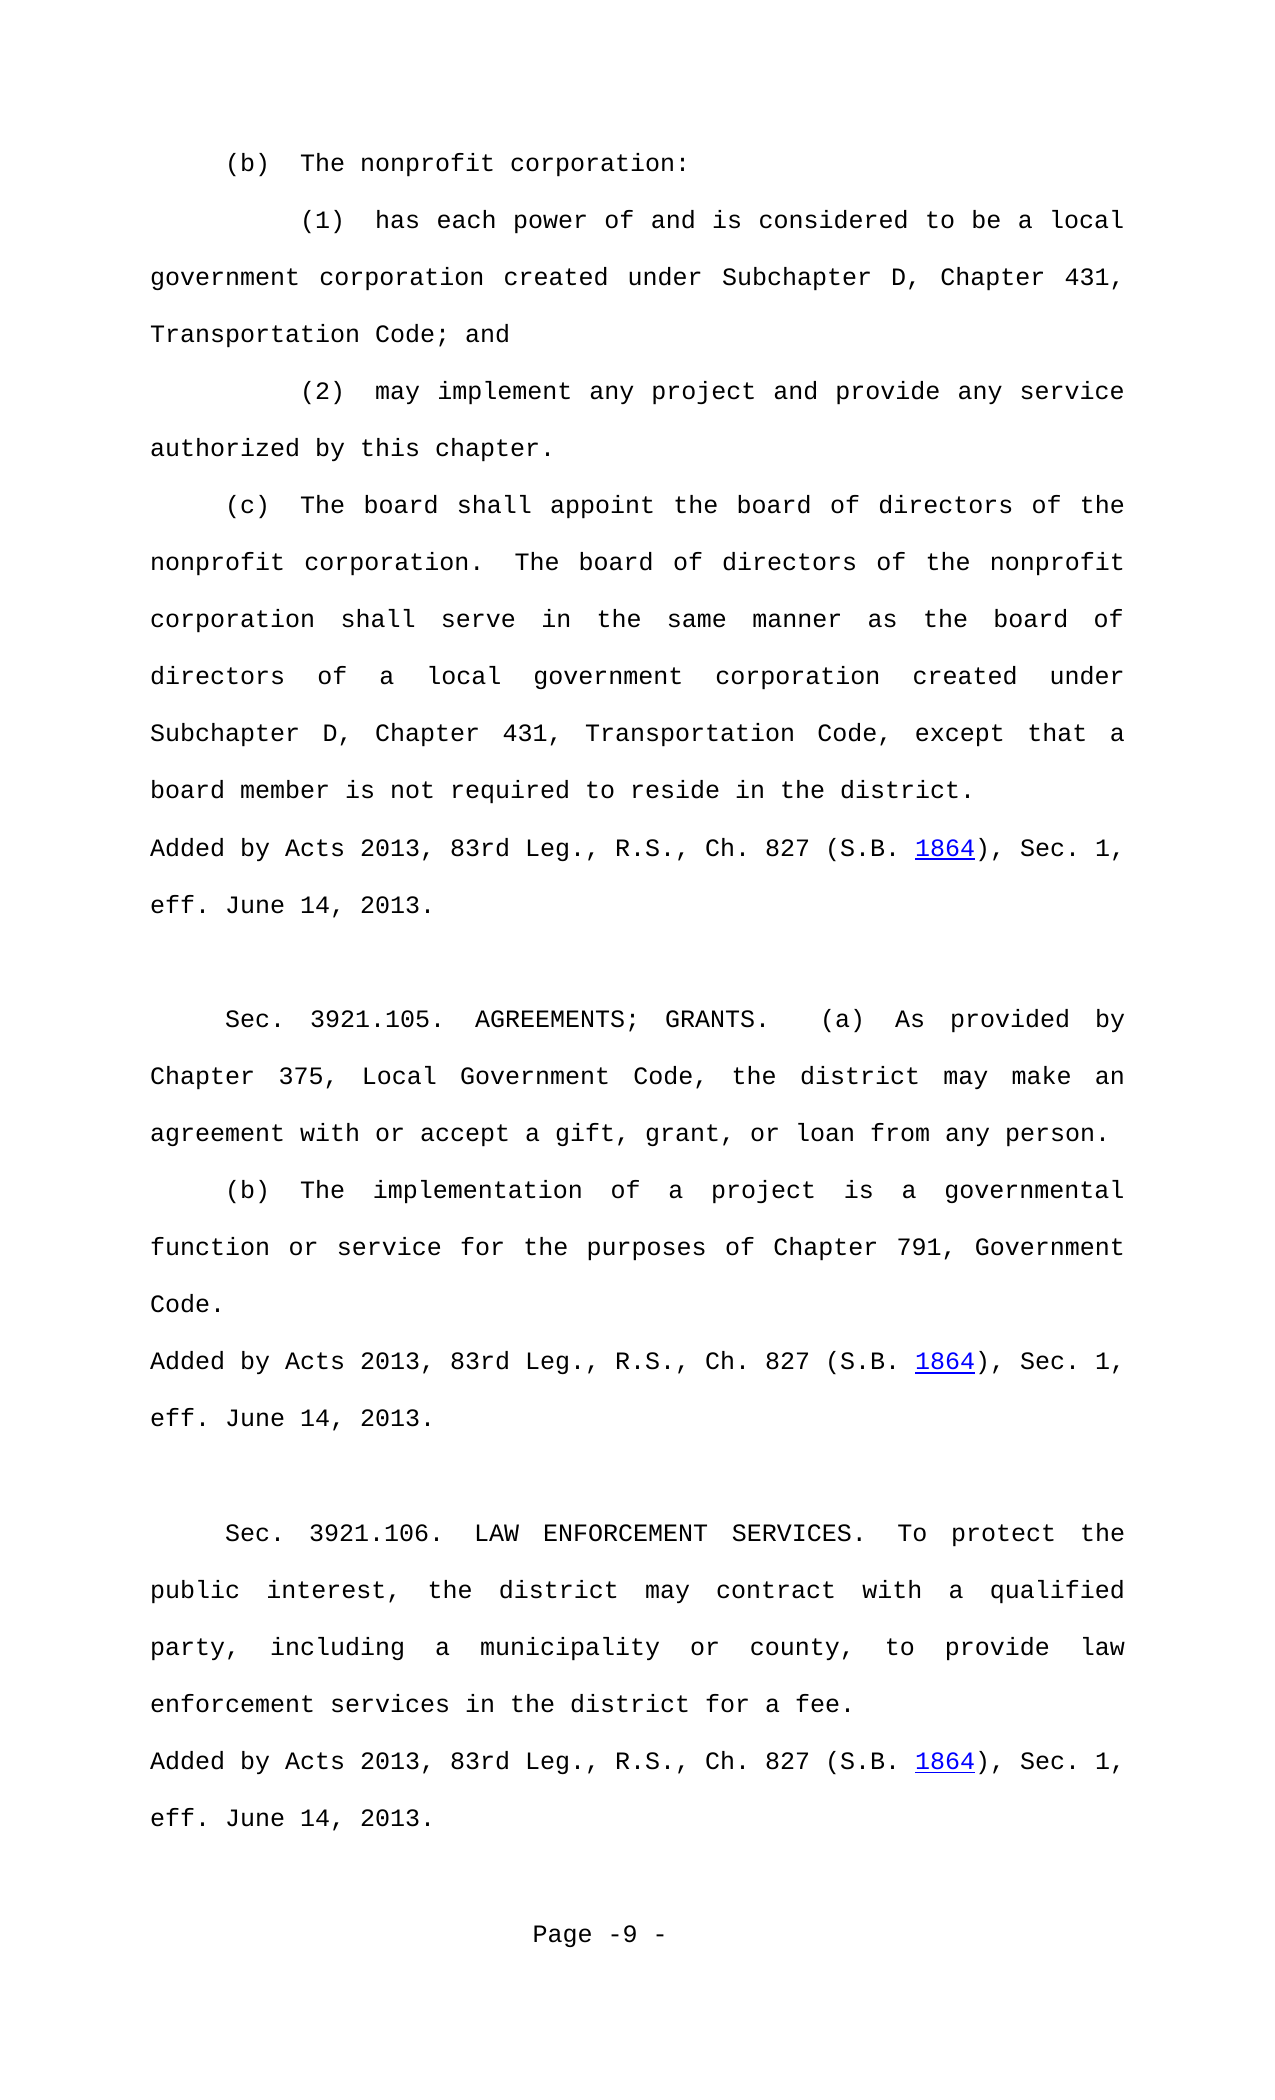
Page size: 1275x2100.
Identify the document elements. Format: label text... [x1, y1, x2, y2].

text (b) The nonprofit corporation: [150, 150, 1125, 178]
text Added by Acts 2013, 83rd Leg., R.S., Ch. 827 (S.B. 1864), Sec. 1, eff. June 14, 2013. [150, 1748, 1125, 1834]
text (b) The implementation of a project is a governmental function or service for the purposes of Chapter 791, Government Code. [150, 1177, 1125, 1320]
text (1) has each power of and is considered to be a local government corporation created under Subchapter D, Chapter 431, Transportation Code; and [150, 207, 1125, 350]
text Added by Acts 2013, 83rd Leg., R.S., Ch. 827 (S.B. 1864), Sec. 1, eff. June 14, 2013. [150, 835, 1125, 921]
text (c) The board shall appoint the board of directors of the nonprofit corporation. The board of directors of the nonprofit corporation shall serve in the same manner as the board of directors of a local government corporation created under Subchapter D, Chapter 431, Transportation Code, except that a board member is not required to reside in the district. [150, 492, 1125, 806]
text Sec. 3921.105. AGREEMENTS; GRANTS. (a) As provided by Chapter 375, Local Government Code, the district may make an agreement with or accept a gift, grant, or loan from any person. [150, 1006, 1125, 1149]
text (2) may implement any project and provide any service authorized by this chapter. [150, 378, 1125, 464]
text Sec. 3921.106. LAW ENFORCEMENT SERVICES. To protect the public interest, the district may contract with a qualified party, including a municipality or county, to provide law enforcement services in the district for a fee. [150, 1520, 1125, 1720]
text Added by Acts 2013, 83rd Leg., R.S., Ch. 827 (S.B. 1864), Sec. 1, eff. June 14, 2013. [150, 1349, 1125, 1434]
